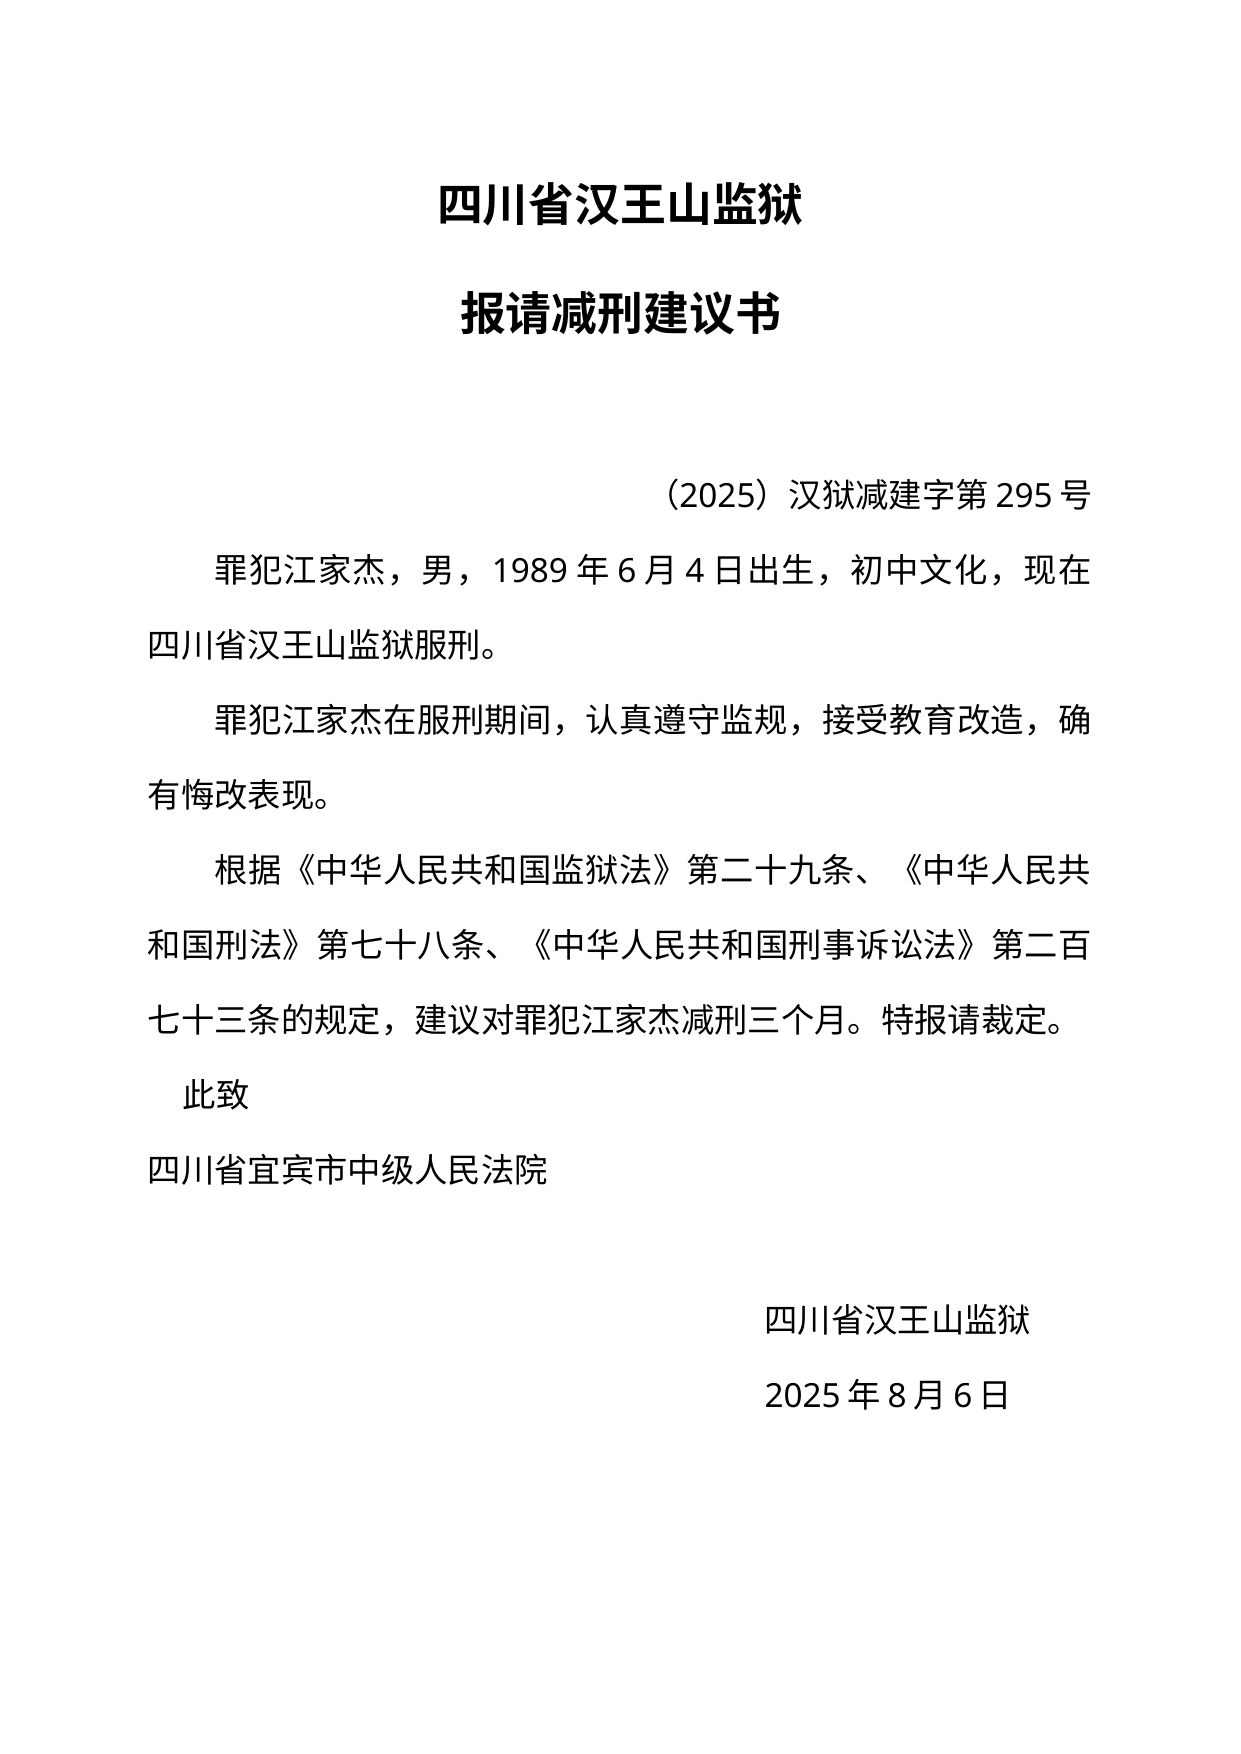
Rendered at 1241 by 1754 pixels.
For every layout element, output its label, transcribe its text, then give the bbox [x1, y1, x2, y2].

text 罪犯江家杰，男，1989年6月4日出生，初中文化，现在四川省汉王山监狱服刑。 [148, 531, 1092, 681]
text 根据《中华人民共和国监狱法》第二十九条、《中华人民共和国刑法》第七十八条、《中华人民共和国刑事诉讼法》第二百七十三条的规定，建议对罪犯江家杰减刑三个月。特报请裁定。 [148, 831, 1092, 1056]
text 四川省宜宾市中级人民法院 [148, 1131, 1092, 1206]
text 四川省汉王山监狱 [148, 1281, 1092, 1356]
text 此致 [148, 1056, 1092, 1131]
text 四川省汉王山监狱 [148, 164, 1092, 239]
text 罪犯江家杰在服刑期间，认真遵守监规，接受教育改造，确有悔改表现。 [148, 681, 1092, 831]
text 2025年8月6日 [148, 1356, 1092, 1431]
text 报请减刑建议书 [148, 273, 1092, 348]
text （2025）汉狱减建字第295号 [148, 456, 1092, 531]
